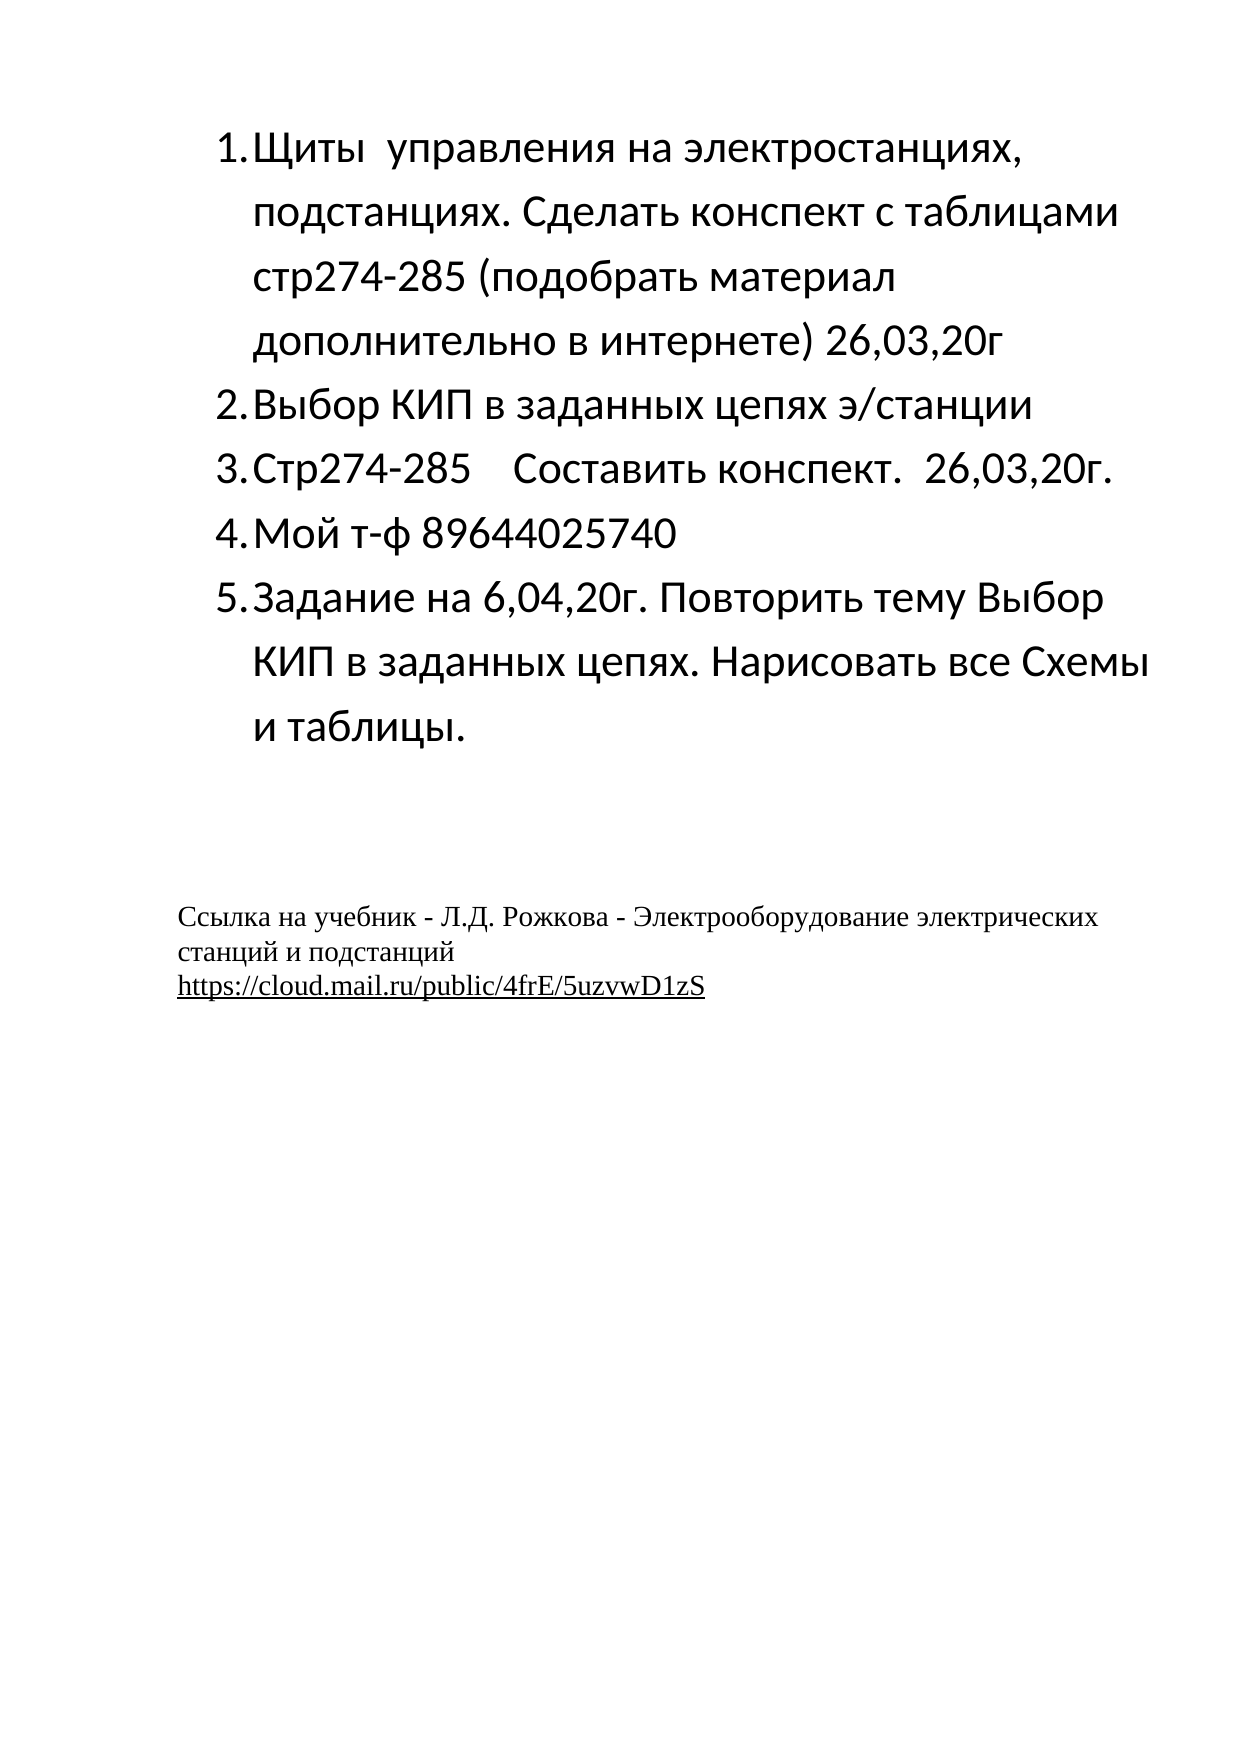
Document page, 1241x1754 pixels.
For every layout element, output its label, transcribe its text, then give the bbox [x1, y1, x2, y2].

list Мой т-ф 89644025740 [215, 504, 1152, 560]
text Ссылка на учебник - Л.Д. Рожкова - Электрооборудование электрических станций и подстанций [177, 898, 1152, 967]
list Стр274-285 Составить конспект. 26,03,20г. [215, 439, 1152, 495]
list Задание на 6,04,20г. Повторить тему Выбор КИП в заданных цепях. Нарисовать все Схемы и таблицы. [215, 568, 1152, 752]
list Выбор КИП в заданных цепях э/станции [215, 375, 1152, 431]
text https://cloud.mail.ru/public/4frE/5uzvwD1zS [177, 967, 1152, 1002]
list Щиты управления на электростанциях, подстанциях. Сделать конспект с таблицами стр274-285 (подобрать материал дополнительно в интернете) 26,03,20г [215, 118, 1152, 367]
